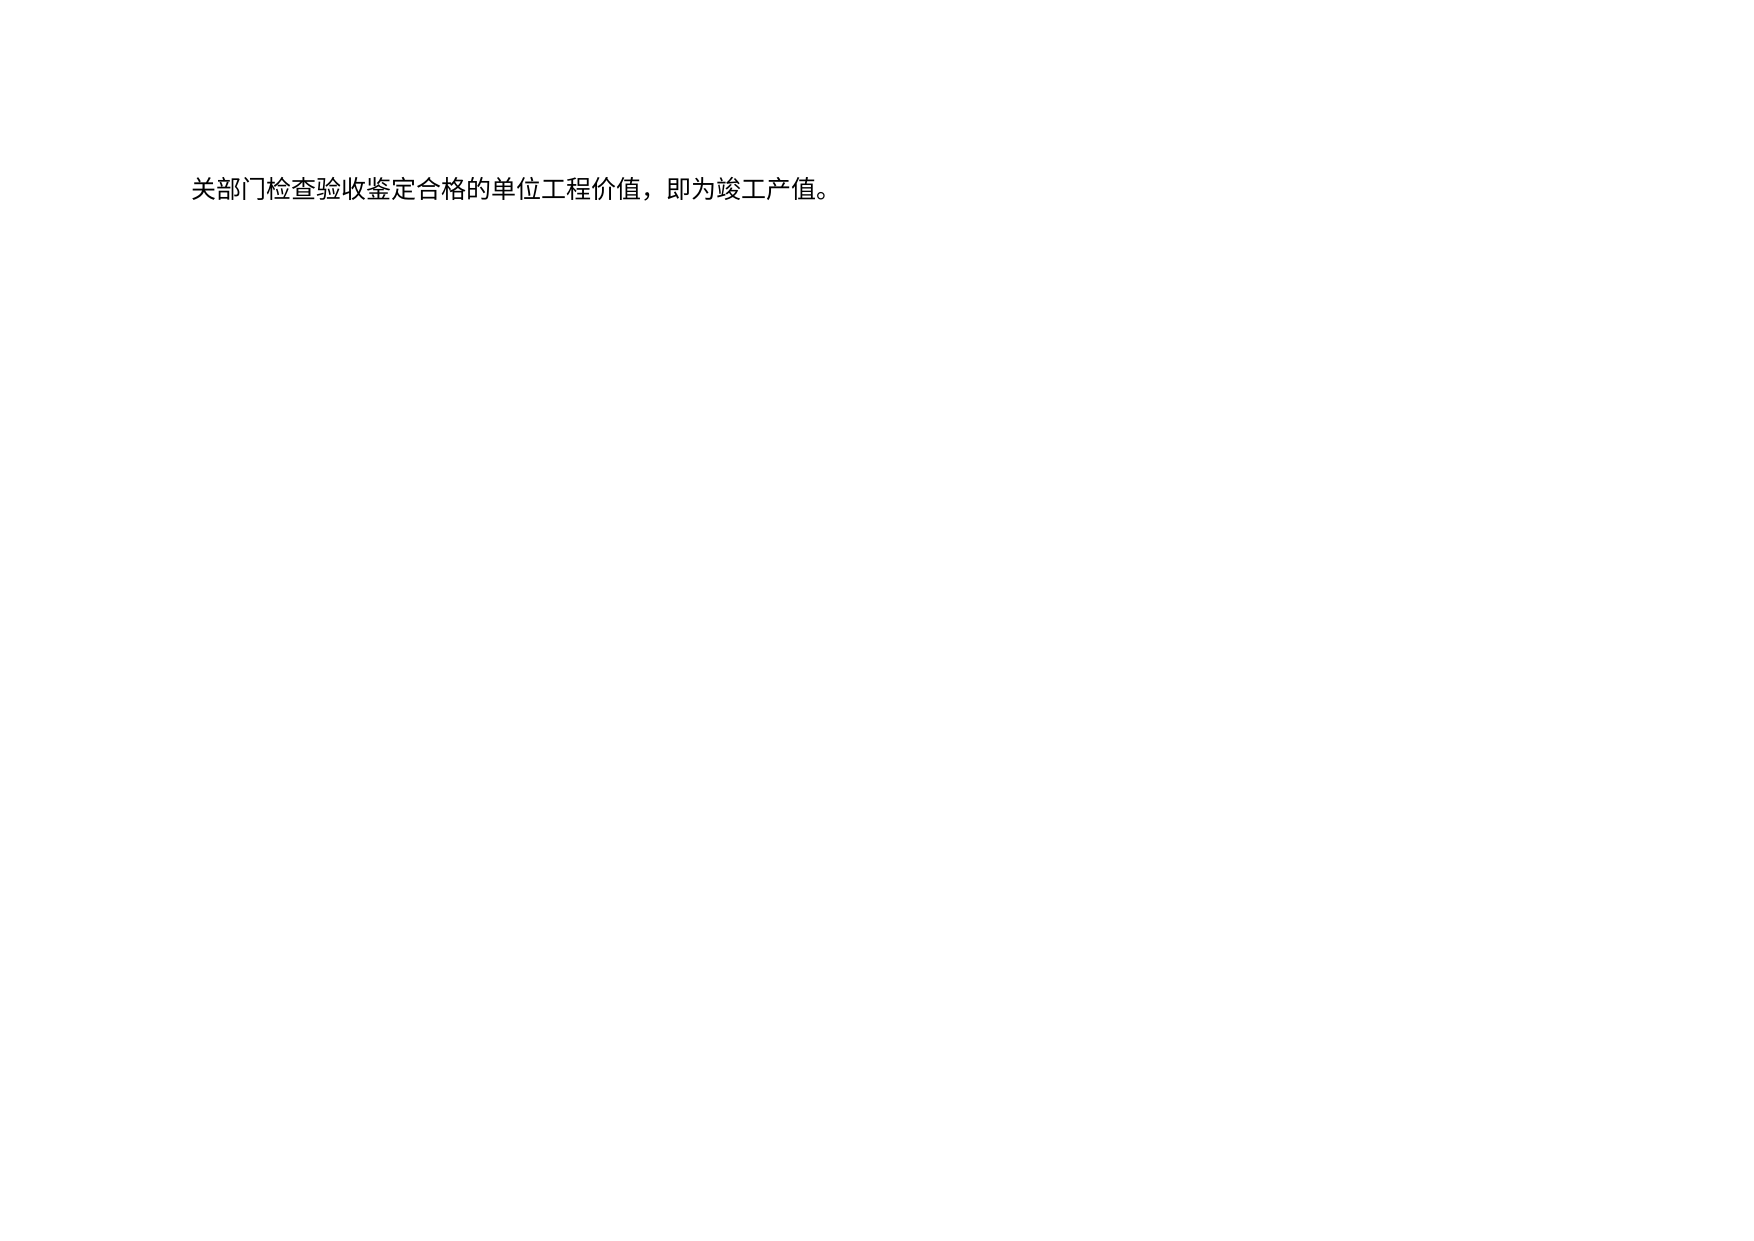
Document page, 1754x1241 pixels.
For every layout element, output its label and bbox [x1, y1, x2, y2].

table_cell [189, 165, 1568, 208]
